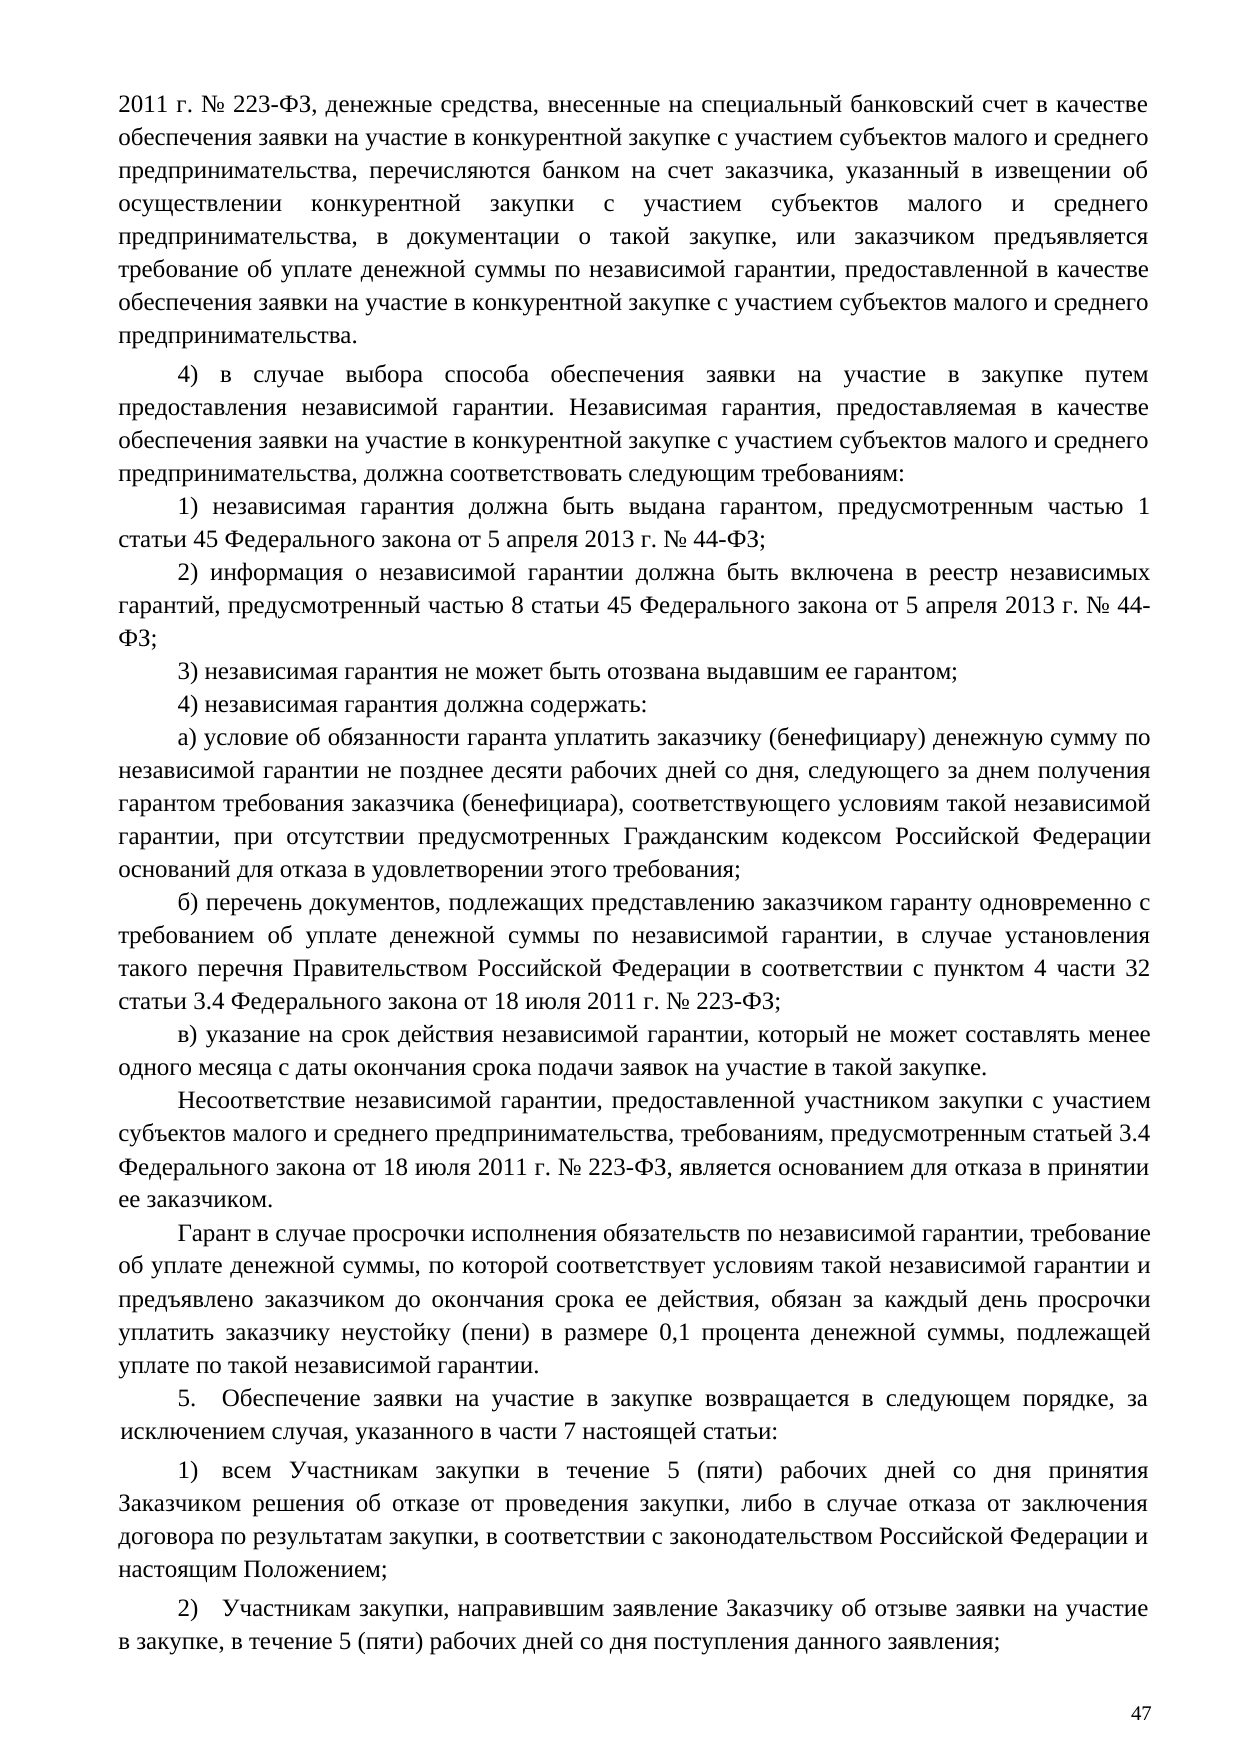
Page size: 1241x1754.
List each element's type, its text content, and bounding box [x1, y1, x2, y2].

text б) перечень документов, подлежащих представлению заказчиком гаранту одновременно с требованием об уплате денежной суммы по независимой гарантии, в случае установления такого перечня Правительством Российской Федерации в соответствии с пунктом 4 части 32 статьи 3.4 Федерального закона от 18 июля 2011 г. № 223-ФЗ; [118, 887, 1152, 1015]
list Обеспечение заявки на участие в закупке возвращается в следующем порядке, за исключением случая, указанного в части 7 настоящей статьи: [120, 1383, 1149, 1444]
text 2) Участникам закупки, направившим заявление Заказчику об отзыве заявки на участие в закупке, в течение 5 (пяти) рабочих дней со дня поступления данного заявления; [118, 1593, 1149, 1655]
text Гарант в случае просрочки исполнения обязательств по независимой гарантии, требование об уплате денежной суммы, по которой соответствует условиям такой независимой гарантии и предъявлено заказчиком до окончания срока ее действия, обязан за каждый день просрочки уплатить заказчику неустойку (пени) в размере 0,1 процента денежной суммы, подлежащей уплате по такой независимой гарантии. [118, 1218, 1152, 1378]
text 1) всем Участникам закупки в течение 5 (пяти) рабочих дней со дня принятия Заказчиком решения об отказе от проведения закупки, либо в случае отказа от заключения договора по результатам закупки, в соответствии с законодательством Российской Федерации и настоящим Положением; [118, 1455, 1149, 1583]
text 3) независимая гарантия не может быть отозвана выдавшим ее гарантом; [118, 656, 1152, 685]
text 2) информация о независимой гарантии должна быть включена в реестр независимых гарантий, предусмотренный частью 8 статьи 45 Федерального закона от 5 апреля 2013 г. № 44-ФЗ; [118, 557, 1152, 652]
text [118, 89, 1149, 348]
text в) указание на срок действия независимой гарантии, который не может составлять менее одного месяца с даты окончания срока подачи заявок на участие в такой закупке. [118, 1019, 1152, 1081]
text 4) независимая гарантия должна содержать: [118, 689, 1152, 718]
text 4) в случае выбора способа обеспечения заявки на участие в закупке путем предоставления независимой гарантии. Независимая гарантия, предоставляемая в качестве обеспечения заявки на участие в конкурентной закупке с участием субъектов малого и среднего предпринимательства, должна соответствовать следующим требованиям: [118, 359, 1149, 487]
text 1) независимая гарантия должна быть выдана гарантом, предусмотренным частью 1 статьи 45 Федерального закона от 5 апреля 2013 г. № 44-ФЗ; [118, 491, 1152, 553]
text Несоответствие независимой гарантии, предоставленной участником закупки с участием субъектов малого и среднего предпринимательства, требованиям, предусмотренным статьей 3.4 Федерального закона от 18 июля 2011 г. № 223-ФЗ, является основанием для отказа в принятии ее заказчиком. [118, 1086, 1152, 1213]
text а) условие об обязанности гаранта уплатить заказчику (бенефициару) денежную сумму по независимой гарантии не позднее десяти рабочих дней со дня, следующего за днем получения гарантом требования заказчика (бенефициара), соответствующего условиям такой независимой гарантии, при отсутствии предусмотренных Гражданским кодексом Российской Федерации оснований для отказа в удовлетворении этого требования; [118, 722, 1152, 883]
